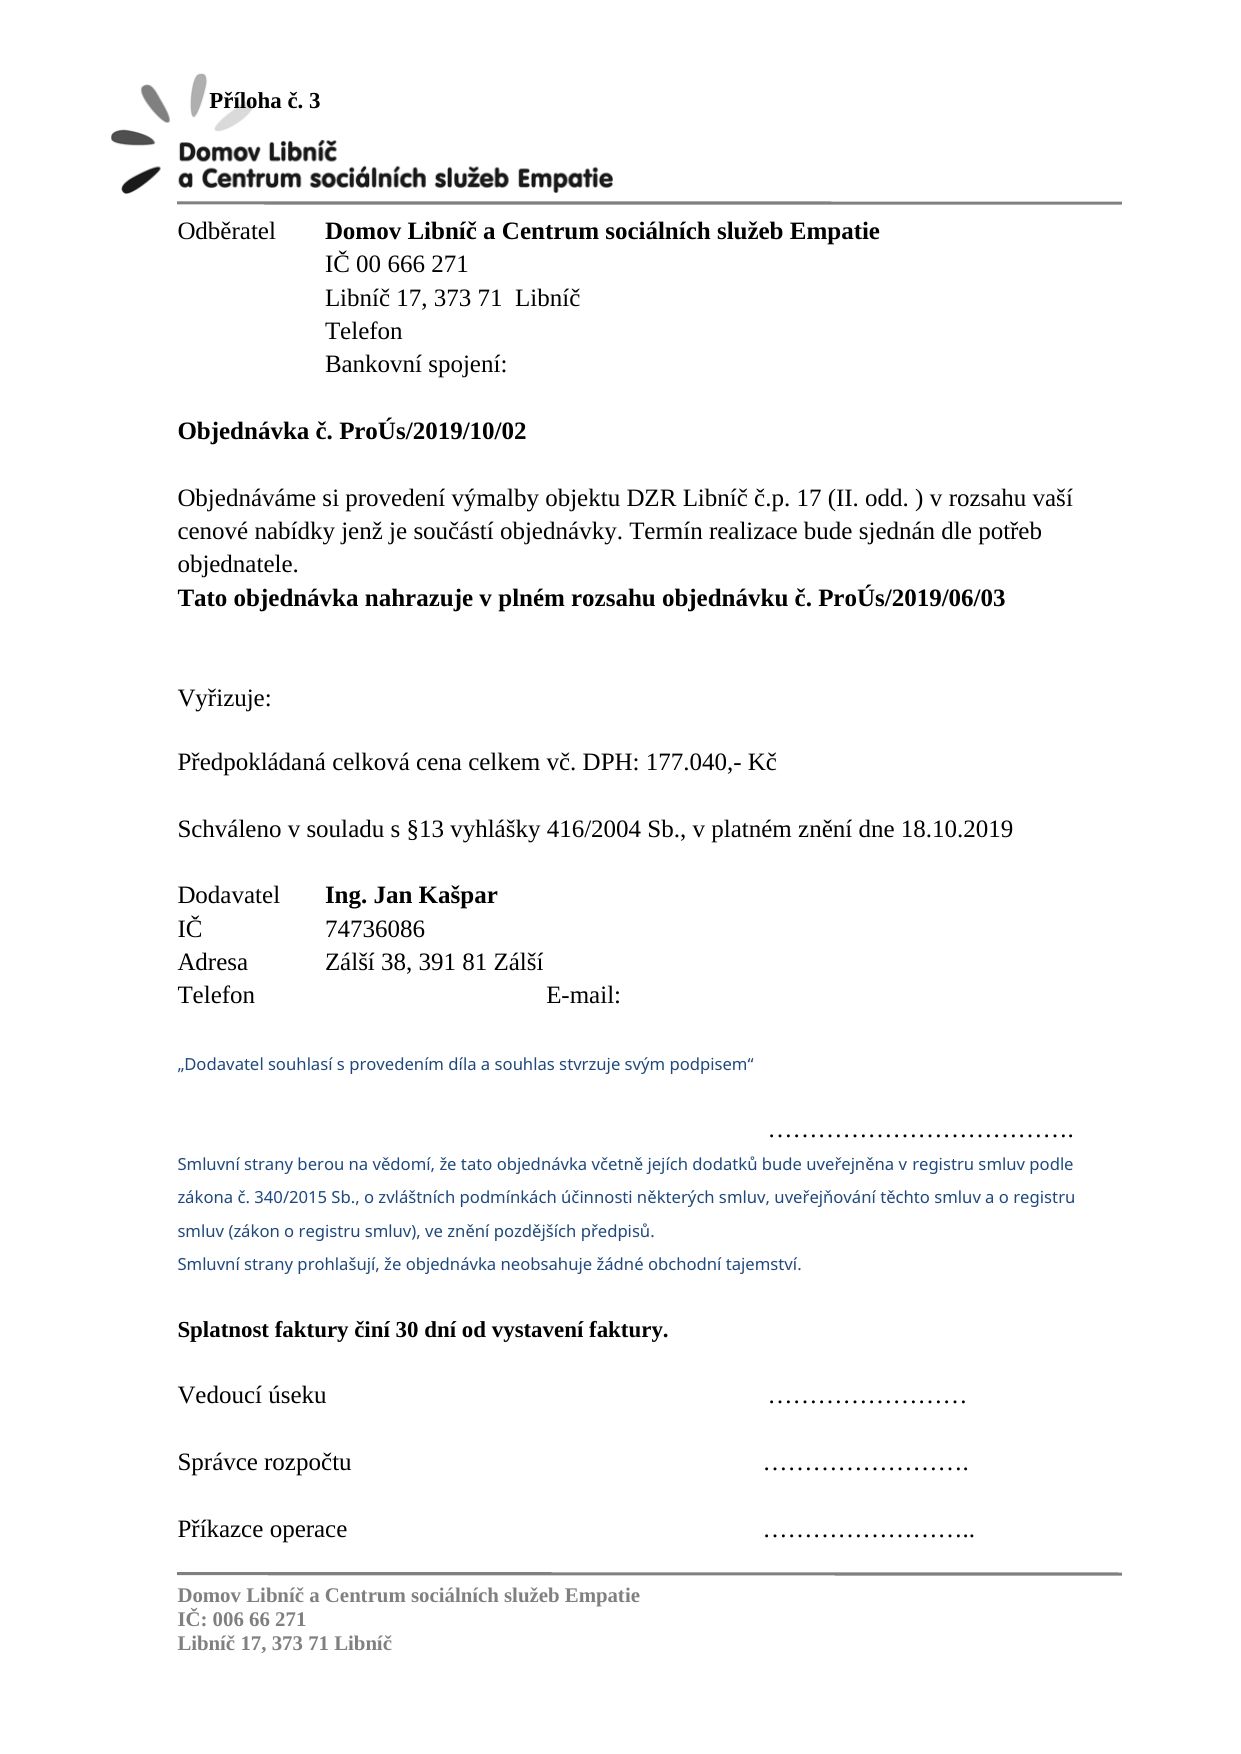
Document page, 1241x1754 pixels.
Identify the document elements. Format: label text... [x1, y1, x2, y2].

text IČ 00 666 271 [177, 246, 1122, 279]
text Objednáváme si provedení výmalby objektu DZR Libníč č.p. 17 (II. odd. ) v rozsahu vaší cenové nabídky jenž je součástí objednávky. Termín realizace bude sjednán dle potřeb objednatele. [177, 479, 1122, 579]
text Příkazce operace …………………….. [177, 1511, 1122, 1544]
text Dodavatel Ing. Jan Kašpar [177, 877, 1122, 911]
text Správce rozpočtu ……………………. [177, 1444, 1122, 1477]
text Telefon E-mail: [177, 977, 1122, 1011]
text Vyřizuje: [177, 679, 1122, 713]
text Schváleno v souladu s §13 vyhlášky 416/2004 Sb., v platném znění dne 18.10.2019 [177, 811, 1122, 844]
text Bankovní spojení: [177, 346, 1122, 379]
text Adresa Zálší 38, 391 81 Zálší [177, 944, 1122, 977]
picture [109, 71, 614, 195]
text Smluvní strany prohlašují, že objednávka neobsahuje žádné obchodní tajemství. [177, 1244, 1122, 1277]
text Objednávka č. ProÚs/2019/10/02 [177, 413, 1122, 446]
text Vedoucí úseku …………………… [177, 1377, 1122, 1411]
text Odběratel Domov Libníč a Centrum sociálních služeb Empatie [177, 213, 1122, 246]
text Tato objednávka nahrazuje v plném rozsahu objednávku č. ProÚs/2019/06/03 [177, 579, 1122, 613]
text Splatnost faktury činí 30 dní od vystavení faktury. [177, 1311, 1122, 1344]
text „Dodavatel souhlasí s provedením díla a souhlas stvrzuje svým podpisem“ [177, 1044, 1122, 1077]
text Předpokládaná celková cena celkem vč. DPH: 177.040,- Kč [177, 744, 1122, 777]
text Libníč 17, 373 71 Libníč [177, 279, 1122, 313]
text Telefon [177, 313, 1122, 346]
text IČ 74736086 [177, 911, 1122, 944]
text ………………………………. [177, 1111, 1122, 1144]
text Smluvní strany berou na vědomí, že tato objednávka včetně jejích dodatků bude uveřejněna v registru smluv podle zákona č. 340/2015 Sb., o zvláštních podmínkách účinnosti některých smluv, uveřejňování těchto smluv a o registru smluv (zákon o registru smluv), ve znění pozdějších předpisů. [177, 1144, 1122, 1244]
